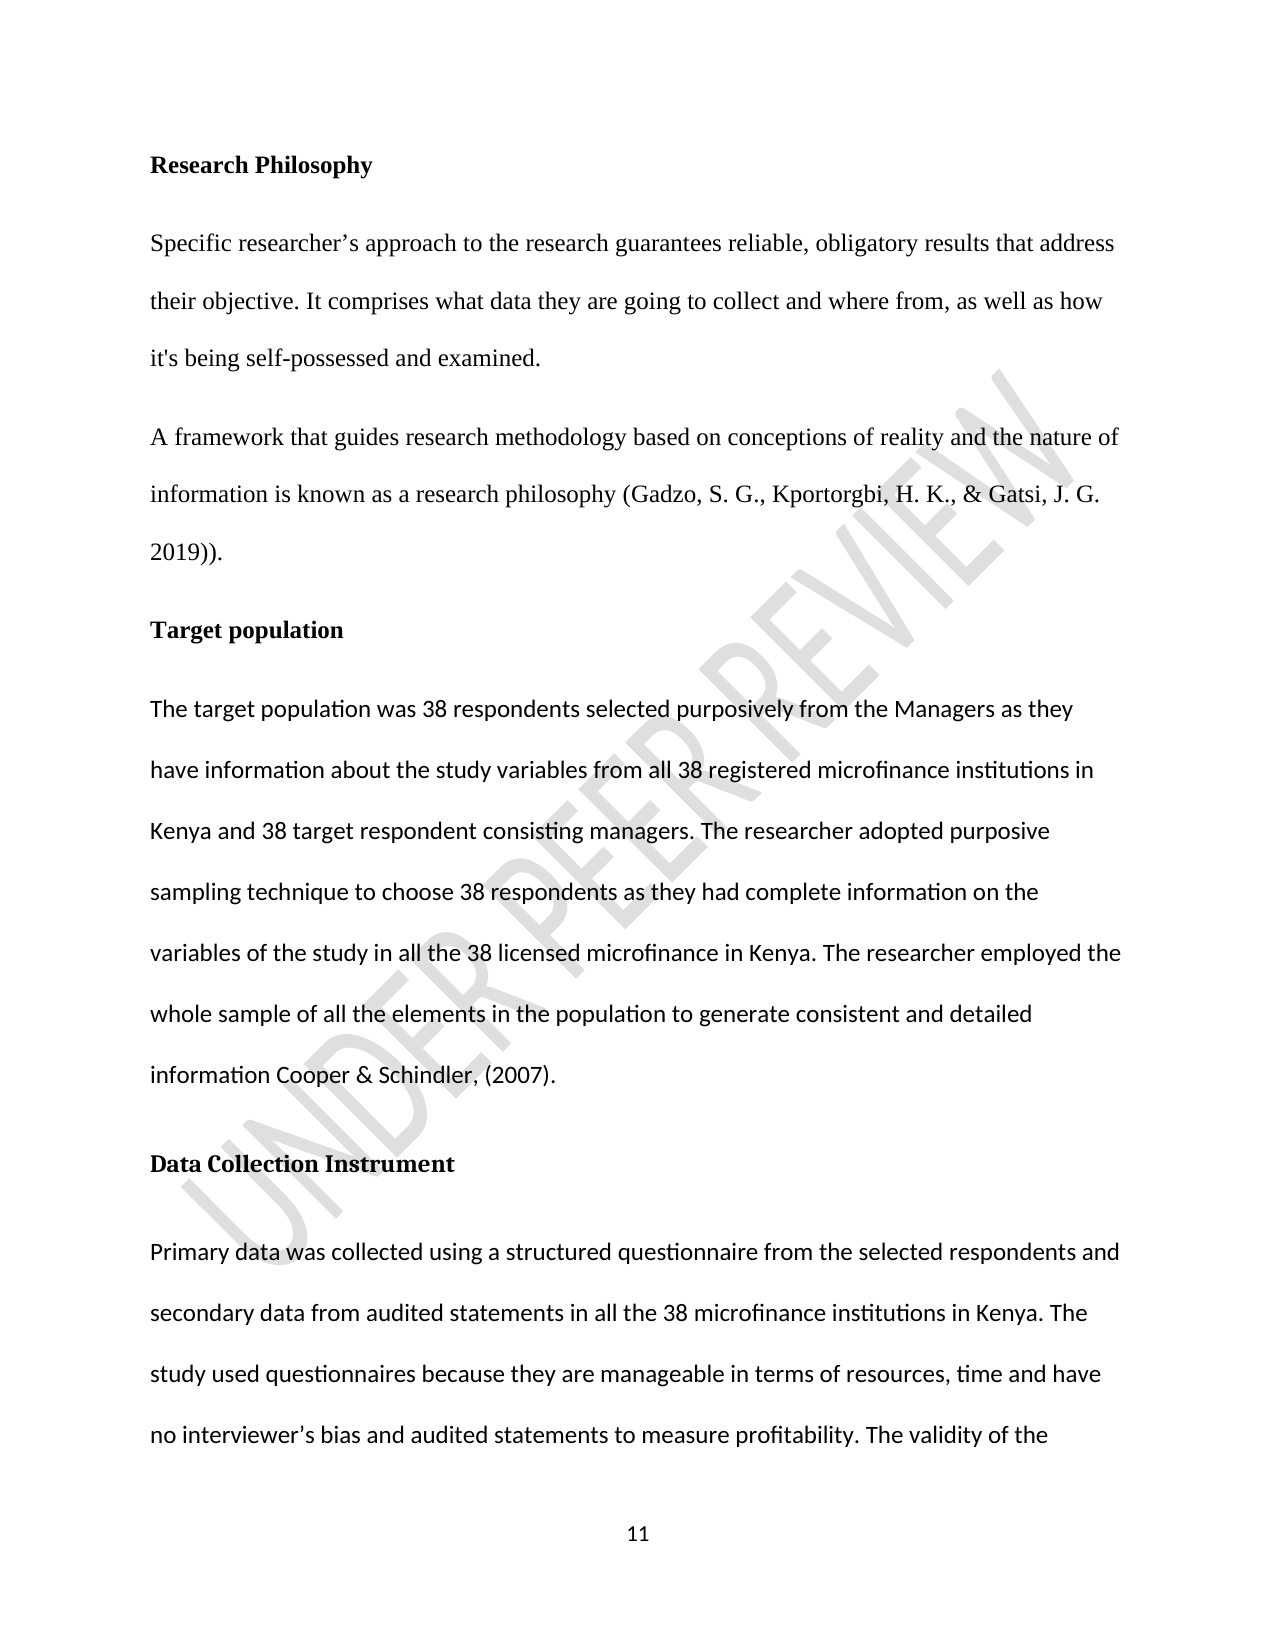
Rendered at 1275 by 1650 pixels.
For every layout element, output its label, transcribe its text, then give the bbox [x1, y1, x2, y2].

text Specific researcher’s approach to the research guarantees reliable, obligatory results that address their objective. It comprises what data they are going to collect and where from, as well as how it's being self-possessed and examined. [150, 228, 1125, 372]
text A framework that guides research methodology based on conceptions of reality and the nature of information is known as a research philosophy (Gadzo, S. G., Kportorgbi, H. K., & Gatsi, J. G. 2019)). [150, 422, 1125, 565]
subtitle Data Collection Instrument [150, 1150, 1125, 1178]
text Target population [150, 615, 1125, 644]
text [150, 1236, 1125, 1450]
text Research Philosophy [150, 150, 1125, 179]
text The target population was 38 respondents selected purposively from the Managers as they have information about the study variables from all 38 registered microfinance institutions in Kenya and 38 target respondent consisting managers. The researcher adopted purposive sampling technique to choose 38 respondents as they had complete information on the variables of the study in all the 38 licensed microfinance in Kenya. The researcher employed the whole sample of all the elements in the population to generate consistent and detailed information Cooper & Schindler, (2007). [150, 693, 1125, 1090]
